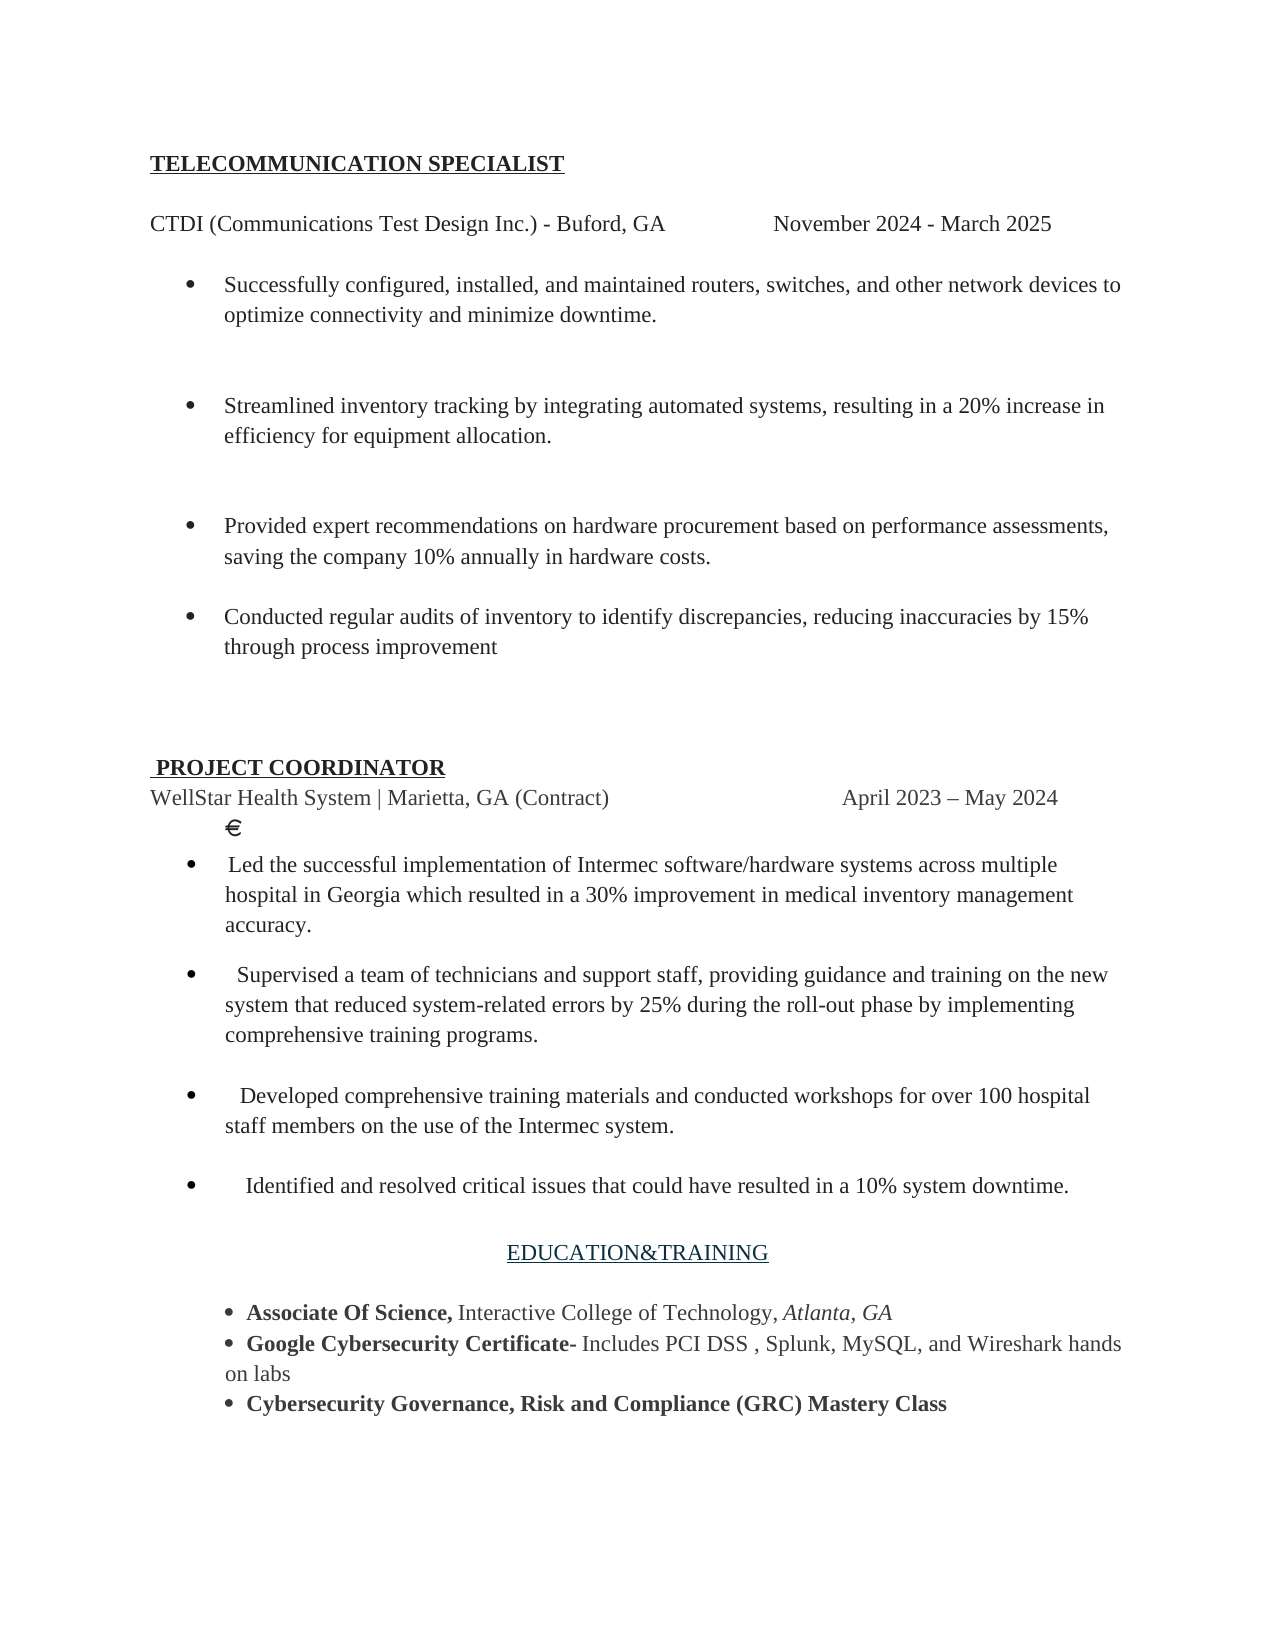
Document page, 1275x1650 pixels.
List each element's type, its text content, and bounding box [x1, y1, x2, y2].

text EDUCATION&TRAINING [150, 1239, 1125, 1265]
list Supervised a team of technicians and support staff, providing guidance and training on the new system that reduced system-related errors by 25% during the roll-out phase by implementing comprehensive training programs. [187, 961, 1125, 1048]
list Developed comprehensive training materials and conducted workshops for over 100 hospital staff members on the use of the Intermec system. [187, 1082, 1125, 1138]
text  Cybersecurity Governance, Risk and Compliance (GRC) Mastery Class [225, 1390, 1125, 1416]
list Led the successful implementation of Intermec software/hardware systems across multiple hospital in Georgia which resulted in a 30% improvement in medical inventory management accuracy. [187, 851, 1125, 938]
list Identified and resolved critical issues that could have resulted in a 10% system downtime. [187, 1172, 1125, 1199]
list Successfully configured, installed, and maintained routers, switches, and other network devices to optimize connectivity and minimize downtime. [186, 271, 1125, 327]
text  Associate Of Science, Interactive College of Technology, Atlanta, GA [225, 1299, 1125, 1326]
text WellStar Health System | Marietta, GA (Contract) April 2023 – May 2024 [150, 784, 1125, 811]
text  Google Cybersecurity Certificate- Includes PCI DSS , Splunk, MySQL, and Wireshark hands on labs [225, 1330, 1125, 1386]
list Conducted regular audits of inventory to identify discrepancies, reducing inaccuracies by 15% through process improvement [186, 603, 1125, 660]
text CTDI (Communications Test Design Inc.) - Buford, GA November 2024 - March 2025 [150, 210, 1125, 237]
list Provided expert recommendations on hardware procurement based on performance assessments, saving the company 10% annually in hardware costs. [186, 512, 1125, 569]
text PROJECT COORDINATOR [150, 754, 1125, 781]
list Streamlined inventory tracking by integrating automated systems, resulting in a 20% increase in efficiency for equipment allocation. [186, 392, 1125, 448]
text TELECOMMUNICATION SPECIALIST [150, 150, 1125, 176]
